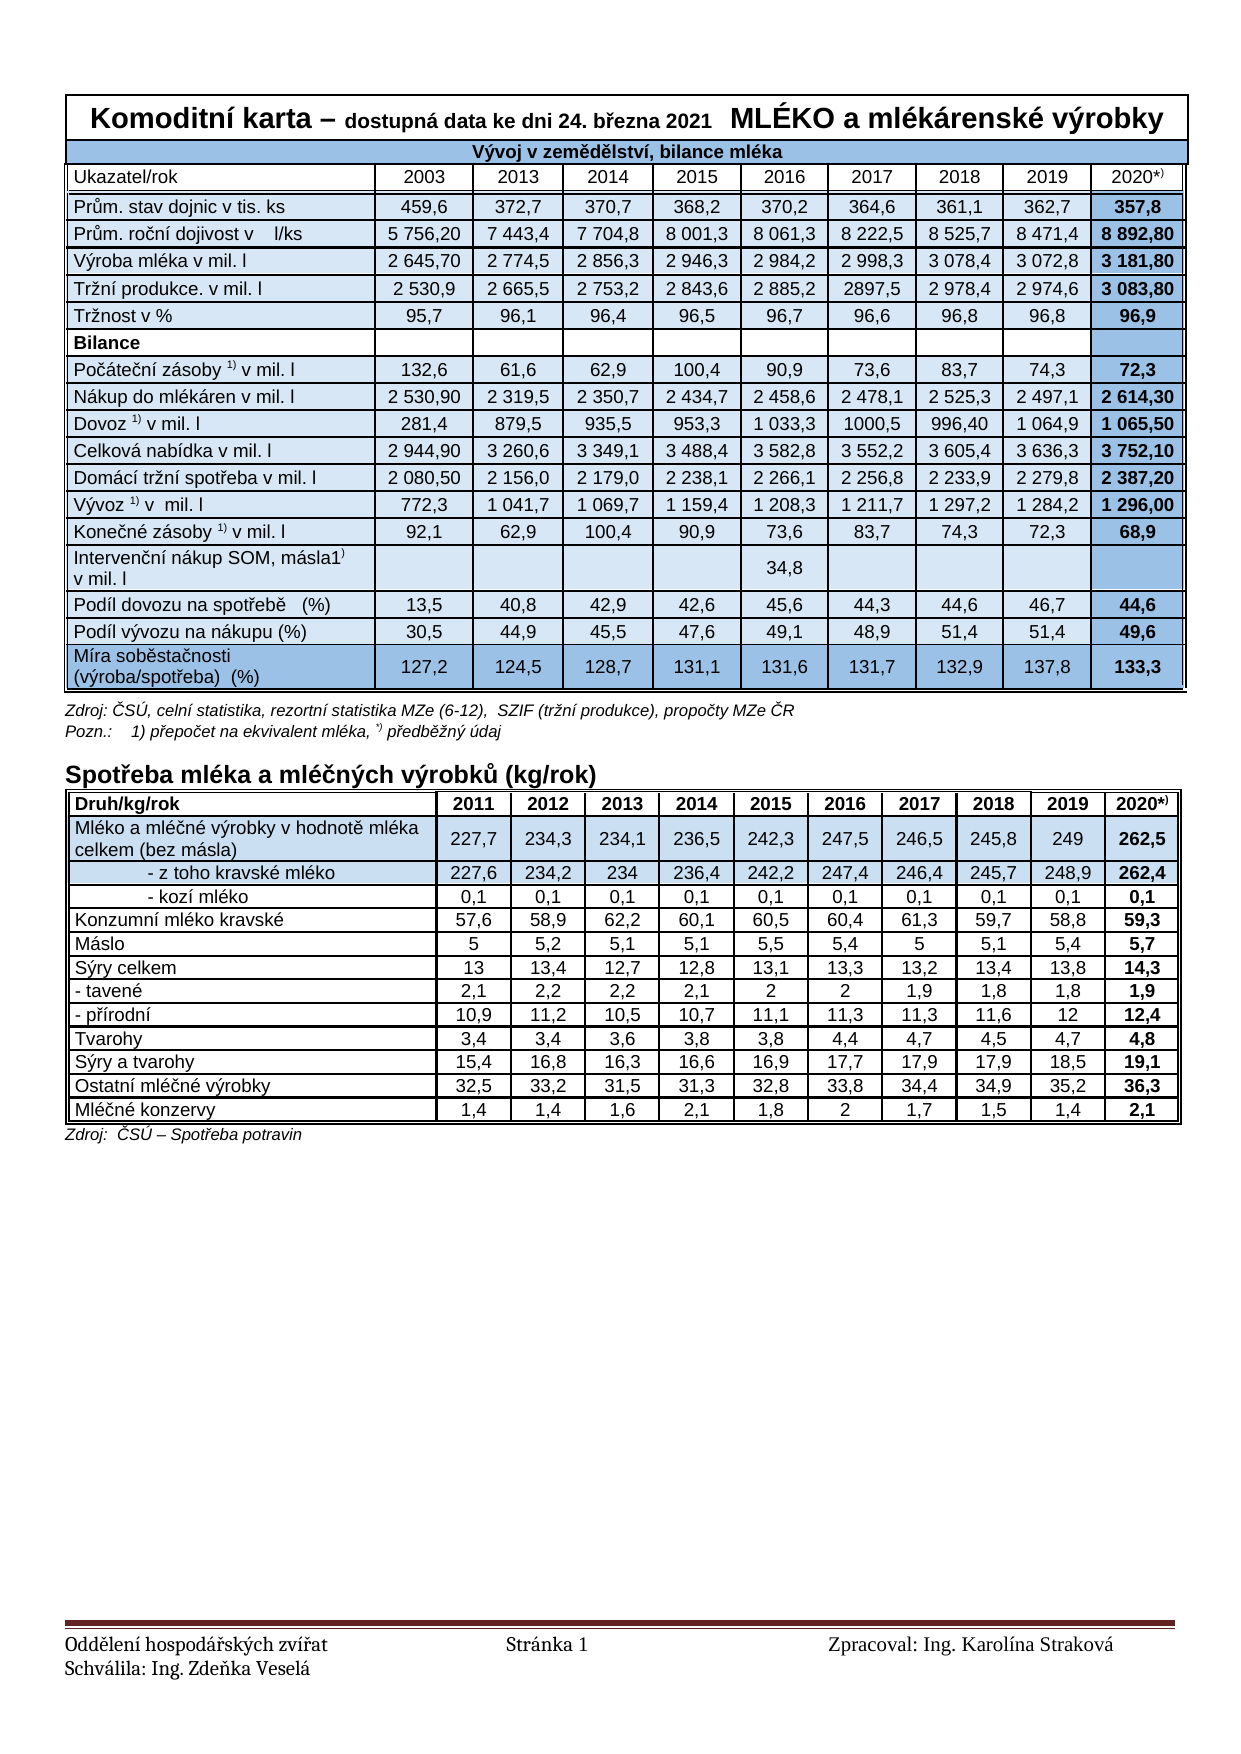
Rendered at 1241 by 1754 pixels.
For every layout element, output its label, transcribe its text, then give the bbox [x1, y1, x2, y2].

table_cell 96,6 [829, 303, 915, 328]
table_cell 2 458,6 [742, 384, 827, 409]
table_cell 459,6 [376, 195, 472, 219]
table_cell 96,1 [474, 303, 562, 328]
table_cell 0,1 [1032, 886, 1104, 907]
table_cell 4,4 [809, 1028, 881, 1049]
table_cell Sýry celkem [70, 957, 435, 978]
table_cell 7 704,8 [564, 221, 652, 246]
table_cell 46,7 [1004, 592, 1090, 617]
table_cell [654, 330, 740, 355]
table_cell 60,5 [735, 909, 807, 931]
table_cell [917, 330, 1002, 355]
table_cell 19,1 [1106, 1051, 1177, 1073]
table_cell 242,2 [735, 862, 807, 883]
table_cell 131,1 [654, 645, 740, 688]
table_cell Konzumní mléko kravské [70, 909, 435, 931]
table_cell - z toho kravské mléko [70, 862, 435, 883]
table_cell 1,8 [1032, 980, 1104, 1002]
table_cell 370,2 [742, 195, 827, 219]
table_header 2011 [438, 792, 511, 815]
table_cell 2 856,3 [564, 249, 652, 273]
table_cell 5 [438, 933, 510, 954]
table_cell Ukazatel/rok [68, 165, 374, 190]
table_cell 44,6 [917, 592, 1002, 617]
table_cell 227,6 [438, 862, 510, 883]
table_cell 12,8 [660, 957, 733, 978]
text Pozn.: 1) přepočet na ekvivalent mléka, *) předběžný údaj [65, 721, 1175, 741]
table_cell 0,1 [958, 886, 1030, 907]
table_cell 2,1 [438, 980, 510, 1002]
table_cell 2018 [917, 165, 1002, 190]
table_header 2019 [1032, 793, 1104, 815]
table_cell 32,8 [735, 1075, 807, 1096]
table_cell 51,4 [1004, 619, 1090, 644]
table_cell Prům. roční dojivost v l/ks [68, 221, 374, 246]
table_cell 246,5 [883, 817, 955, 860]
table_cell 1000,5 [829, 411, 915, 436]
table_cell 1 211,7 [829, 492, 915, 517]
table_cell 247,4 [809, 862, 881, 883]
table_cell 96,5 [654, 303, 740, 328]
table_cell [564, 330, 652, 355]
table_cell [564, 546, 652, 589]
table_cell 234 [586, 862, 658, 883]
table_cell 1,6 [586, 1099, 658, 1120]
table_cell 51,4 [917, 619, 1002, 644]
table_cell 236,5 [660, 817, 733, 860]
table_cell [376, 546, 472, 589]
table_cell 96,4 [564, 303, 652, 328]
table_cell 234,2 [512, 862, 584, 883]
table_cell 5,5 [735, 933, 807, 954]
table_cell 34,4 [883, 1075, 955, 1096]
table_cell 58,8 [1032, 909, 1104, 931]
table_cell - tavené [70, 980, 435, 1002]
table_cell 13,3 [809, 957, 881, 978]
table_cell 13,4 [958, 957, 1030, 978]
table_cell 361,1 [917, 195, 1002, 219]
table_cell 73,6 [829, 357, 915, 382]
table_cell 1,4 [438, 1099, 510, 1120]
table_cell 772,3 [376, 492, 472, 517]
table_cell [474, 330, 562, 355]
table_cell [1092, 330, 1182, 355]
table_cell 32,5 [438, 1075, 510, 1096]
table_cell 131,7 [829, 645, 915, 688]
table_cell 3 582,8 [742, 438, 827, 463]
table_cell 247,5 [809, 817, 881, 860]
table_cell 996,40 [917, 411, 1002, 436]
table_cell 16,6 [660, 1051, 733, 1073]
table_cell 3 072,8 [1004, 249, 1090, 273]
table_cell 45,6 [742, 592, 827, 617]
table_cell 96,9 [1092, 303, 1182, 328]
table_cell Konečné zásoby 1) v mil. l [68, 519, 374, 544]
table_cell 262,5 [1106, 817, 1177, 860]
table_cell 3,8 [735, 1028, 807, 1049]
table_cell 372,7 [474, 195, 562, 219]
table_cell 137,8 [1004, 645, 1090, 688]
table_cell 16,3 [586, 1051, 658, 1073]
table_cell 16,9 [735, 1051, 807, 1073]
table_cell 8 471,4 [1004, 221, 1090, 246]
table_cell 2 434,7 [654, 384, 740, 409]
table_cell 44,9 [474, 619, 562, 644]
table_cell 92,1 [376, 519, 472, 544]
table_cell 11,1 [735, 1004, 807, 1025]
table_cell 49,1 [742, 619, 827, 644]
table_cell 1 041,7 [474, 492, 562, 517]
table_header 2020*) [1106, 793, 1177, 815]
table_cell 3 636,3 [1004, 438, 1090, 463]
table_cell 62,9 [564, 357, 652, 382]
table_cell 2 [809, 1099, 881, 1120]
table_cell 133,3 [1092, 645, 1184, 688]
table_cell 57,6 [438, 909, 510, 931]
table_cell 3 260,6 [474, 438, 562, 463]
table_cell 953,3 [654, 411, 740, 436]
table_cell 2 525,3 [917, 384, 1002, 409]
table_cell 36,3 [1106, 1075, 1177, 1096]
table_cell 2 944,90 [376, 438, 472, 463]
table_cell 96,8 [917, 303, 1002, 328]
table_cell 2 478,1 [829, 384, 915, 409]
table_cell 0,1 [735, 886, 807, 907]
table_cell Nákup do mlékáren v mil. l [68, 384, 374, 409]
table_cell 8 061,3 [742, 221, 827, 246]
table_cell 2015 [654, 165, 740, 190]
table_cell 17,9 [883, 1051, 955, 1073]
table_cell 3,8 [660, 1028, 733, 1049]
table_cell 128,7 [564, 645, 652, 688]
table_cell 12,7 [586, 957, 658, 978]
table_cell 90,9 [742, 357, 827, 382]
table_cell 7 443,4 [474, 221, 562, 246]
table_cell 5,7 [1106, 933, 1177, 954]
table_cell 13 [438, 957, 510, 978]
table_cell 5,1 [586, 933, 658, 954]
table_cell [474, 546, 562, 589]
table_cell 5 756,20 [376, 221, 472, 246]
table_cell 234,1 [586, 817, 658, 860]
table_cell 31,3 [660, 1075, 733, 1096]
table_cell 59,7 [958, 909, 1030, 931]
text Zdroj: ČSÚ – Spotřeba potravin [65, 1125, 1175, 1144]
table_cell 246,4 [883, 862, 955, 883]
table_cell 2,1 [660, 980, 733, 1002]
table_cell 2,1 [660, 1099, 733, 1120]
table_cell Počáteční zásoby 1) v mil. l [68, 357, 374, 382]
table_cell 5,1 [958, 933, 1030, 954]
table_header Komoditní karta – dostupná data ke dni 24. března 2021 MLÉKO a mlékárenské výrobky [67, 96, 1187, 139]
table_cell 1,8 [958, 980, 1030, 1002]
table_cell 242,3 [735, 817, 807, 860]
table_cell 248,9 [1032, 862, 1104, 883]
table_cell 44,6 [1092, 592, 1182, 617]
table_cell 45,5 [564, 619, 652, 644]
table_cell 74,3 [917, 519, 1002, 544]
table_cell 124,5 [474, 645, 562, 688]
table_cell Vývoz 1) v mil. l [68, 492, 374, 517]
table_cell 2 279,8 [1004, 465, 1090, 490]
table_cell 2 614,30 [1092, 384, 1182, 409]
table_cell Intervenční nákup SOM, másla1) v mil. l [68, 546, 374, 589]
table_cell 2014 [564, 165, 652, 190]
table_cell 0,1 [438, 886, 510, 907]
table_cell 1,4 [1032, 1099, 1104, 1120]
table_cell 34,9 [958, 1075, 1030, 1096]
table_cell 2 387,20 [1092, 465, 1182, 490]
table_cell [654, 546, 740, 589]
table_cell 96,7 [742, 303, 827, 328]
table_cell Domácí tržní spotřeba v mil. l [68, 465, 374, 490]
table_cell 245,8 [958, 817, 1030, 860]
table_cell 3 349,1 [564, 438, 652, 463]
table_cell 48,9 [829, 619, 915, 644]
table_cell 0,1 [586, 886, 658, 907]
table_cell 16,8 [512, 1051, 584, 1073]
table_cell 3,4 [438, 1028, 510, 1049]
table_cell [829, 546, 915, 589]
table_header 2017 [882, 792, 956, 815]
table_cell 59,3 [1106, 909, 1177, 931]
table_cell [376, 330, 472, 355]
table_cell 879,5 [474, 411, 562, 436]
table_cell Mléko a mléčné výrobky v hodnotě mléka celkem (bez másla) [70, 817, 435, 860]
table_cell 30,5 [376, 619, 472, 644]
table_cell 12 [1032, 1004, 1104, 1025]
table_cell 49,6 [1092, 619, 1182, 644]
table_cell 2 [809, 980, 881, 1002]
table_cell [829, 330, 915, 355]
table_cell 13,2 [883, 957, 955, 978]
table_cell 1,9 [883, 980, 955, 1002]
table_cell Ostatní mléčné výrobky [70, 1075, 435, 1096]
table_header 2013 [585, 792, 659, 815]
table_cell 2 843,6 [654, 276, 740, 301]
table_cell 2 645,70 [376, 249, 472, 273]
table_cell 47,6 [654, 619, 740, 644]
table_cell 4,7 [1032, 1028, 1104, 1049]
table_cell 58,9 [512, 909, 584, 931]
table_cell 2 998,3 [829, 249, 915, 273]
table_cell 73,6 [742, 519, 827, 544]
table_cell 2 774,5 [474, 249, 562, 273]
table_cell 12,4 [1106, 1004, 1177, 1025]
table_cell 227,7 [438, 817, 510, 860]
table_cell Podíl vývozu na nákupu (%) [68, 619, 374, 644]
table_cell 13,8 [1032, 957, 1104, 978]
table_cell 2 233,9 [917, 465, 1002, 490]
table_cell 11,3 [883, 1004, 955, 1025]
table_cell Tržnost v % [68, 303, 374, 328]
table_cell 370,7 [564, 195, 652, 219]
table_cell 5,1 [660, 933, 733, 954]
table_cell 83,7 [829, 519, 915, 544]
table_cell 8 525,7 [917, 221, 1002, 246]
table_cell 33,8 [809, 1075, 881, 1096]
table_cell 42,6 [654, 592, 740, 617]
table_cell 131,6 [742, 645, 827, 688]
table_cell 1 033,3 [742, 411, 827, 436]
table_cell 5,2 [512, 933, 584, 954]
table_cell 4,5 [958, 1028, 1030, 1049]
table_cell Sýry a tvarohy [70, 1051, 435, 1073]
table_header 2018 [956, 792, 1030, 815]
table_cell 2 179,0 [564, 465, 652, 490]
table_cell Vývoj v zemědělství, bilance mléka [67, 141, 1187, 163]
table_cell 0,1 [809, 886, 881, 907]
table_cell 2016 [742, 165, 827, 190]
table_cell 17,9 [958, 1051, 1030, 1073]
table_cell 90,9 [654, 519, 740, 544]
table_cell 10,7 [660, 1004, 733, 1025]
table_cell Výroba mléka v mil. l [68, 249, 374, 273]
table_cell 1,8 [735, 1099, 807, 1120]
table_cell 0,1 [660, 886, 733, 907]
table_cell Podíl dovozu na spotřebě (%) [68, 592, 374, 617]
table_cell 2003 [376, 165, 472, 190]
table_cell 2 530,9 [376, 276, 472, 301]
table_header 2016 [808, 792, 882, 815]
table_cell 1 208,3 [742, 492, 827, 517]
table_cell 96,8 [1004, 303, 1090, 328]
table_cell Celková nabídka v mil. l [68, 438, 374, 463]
table_cell 8 892,80 [1092, 221, 1182, 246]
table_cell Bilance [68, 330, 374, 355]
table_cell 95,7 [376, 303, 472, 328]
table_cell 127,2 [376, 645, 472, 688]
table_header 2015 [734, 792, 808, 815]
table_cell 83,7 [917, 357, 1002, 382]
table_cell 2 319,5 [474, 384, 562, 409]
table_cell 2019 [1004, 165, 1090, 190]
table_cell 364,6 [829, 195, 915, 219]
table_cell 1,7 [883, 1099, 955, 1120]
table_cell 0,1 [512, 886, 584, 907]
table_cell 1 064,9 [1004, 411, 1090, 436]
table_cell 1 284,2 [1004, 492, 1090, 517]
table_cell 4,8 [1106, 1028, 1177, 1049]
table_cell 8 001,3 [654, 221, 740, 246]
table_cell 236,4 [660, 862, 733, 883]
table_cell 31,5 [586, 1075, 658, 1096]
table_cell 2 256,8 [829, 465, 915, 490]
table_cell 1,9 [1106, 980, 1177, 1002]
table_cell 2 156,0 [474, 465, 562, 490]
table_cell 3 552,2 [829, 438, 915, 463]
table_cell 234,3 [512, 817, 584, 860]
table_cell 1 069,7 [564, 492, 652, 517]
table_cell [742, 330, 827, 355]
table_cell - přírodní [70, 1004, 435, 1025]
table_cell 357,8 [1092, 195, 1182, 219]
table_cell 10,5 [586, 1004, 658, 1025]
table_cell 13,1 [735, 957, 807, 978]
table_cell 40,8 [474, 592, 562, 617]
table_cell 281,4 [376, 411, 472, 436]
table_cell 935,5 [564, 411, 652, 436]
table_cell 2 978,4 [917, 276, 1002, 301]
table_header Druh/kg/rok [70, 793, 435, 815]
text Zdroj: ČSÚ, celní statistika, rezortní statistika MZe (6-12), SZIF (tržní produkce), propočty MZe ČR [65, 693, 1175, 721]
table_cell 100,4 [654, 357, 740, 382]
table_cell 2 [735, 980, 807, 1002]
table_cell 72,3 [1004, 519, 1090, 544]
table_cell 2897,5 [829, 276, 915, 301]
table_cell 35,2 [1032, 1075, 1104, 1096]
table_cell 2 530,90 [376, 384, 472, 409]
table_cell 60,1 [660, 909, 733, 931]
table_cell 132,6 [376, 357, 472, 382]
table_cell 2013 [474, 165, 562, 190]
table_header 2014 [659, 792, 733, 815]
table_cell 44,3 [829, 592, 915, 617]
table_cell 61,3 [883, 909, 955, 931]
table_cell 1 297,2 [917, 492, 1002, 517]
table_cell 11,3 [809, 1004, 881, 1025]
table_cell 2 974,6 [1004, 276, 1090, 301]
table_cell 68,9 [1092, 519, 1182, 544]
table_cell Míra soběstačnosti (výroba/spotřeba) (%) [68, 645, 374, 688]
table_cell Tržní produkce. v mil. l [68, 276, 374, 301]
table_cell - kozí mléko [70, 886, 435, 907]
table_cell 2 238,1 [654, 465, 740, 490]
table_cell 100,4 [564, 519, 652, 544]
text Spotřeba mléka a mléčných výrobků (kg/rok) [65, 760, 1175, 788]
table_cell 42,9 [564, 592, 652, 617]
table_cell 3 181,80 [1092, 249, 1182, 273]
table_cell 15,4 [438, 1051, 510, 1073]
table_cell 3 605,4 [917, 438, 1002, 463]
table_cell 2 885,2 [742, 276, 827, 301]
table_cell 10,9 [438, 1004, 510, 1025]
table_cell 18,5 [1032, 1051, 1104, 1073]
table_cell 62,2 [586, 909, 658, 931]
table_cell 5,4 [809, 933, 881, 954]
table_cell 3 752,10 [1092, 438, 1182, 463]
table_cell 8 222,5 [829, 221, 915, 246]
table_cell 3 488,4 [654, 438, 740, 463]
table_cell 74,3 [1004, 357, 1090, 382]
table_cell 61,6 [474, 357, 562, 382]
table_cell 2 497,1 [1004, 384, 1090, 409]
table_cell Mléčné konzervy [70, 1099, 435, 1120]
table_cell 3,4 [512, 1028, 584, 1049]
table_cell [1004, 546, 1090, 589]
table_cell 11,6 [958, 1004, 1030, 1025]
table_cell 5 [883, 933, 955, 954]
table_cell 245,7 [958, 862, 1030, 883]
table_cell 0,1 [1106, 886, 1177, 907]
table_cell Tvarohy [70, 1028, 435, 1049]
table_cell 11,2 [512, 1004, 584, 1025]
table_cell 3 078,4 [917, 249, 1002, 273]
table_cell 34,8 [742, 546, 827, 589]
table_cell 14,3 [1106, 957, 1177, 978]
table_cell 362,7 [1004, 195, 1090, 219]
table_cell 2 665,5 [474, 276, 562, 301]
table_cell 72,3 [1092, 357, 1182, 382]
table_cell 2,2 [586, 980, 658, 1002]
table_cell 13,5 [376, 592, 472, 617]
table_cell 4,7 [883, 1028, 955, 1049]
table_cell 2 984,2 [742, 249, 827, 273]
table_cell 249 [1032, 817, 1104, 860]
table_cell 17,7 [809, 1051, 881, 1073]
table_cell 62,9 [474, 519, 562, 544]
table_cell 1,5 [958, 1099, 1030, 1120]
table_cell [1092, 546, 1182, 589]
table_cell 2017 [829, 165, 915, 190]
table_cell 2,1 [1106, 1099, 1177, 1120]
table_cell 33,2 [512, 1075, 584, 1096]
table_cell 3,6 [586, 1028, 658, 1049]
table_cell 1 065,50 [1092, 411, 1182, 436]
table_cell Dovoz 1) v mil. l [68, 411, 374, 436]
table_cell 132,9 [917, 645, 1002, 688]
table_cell 2 946,3 [654, 249, 740, 273]
table_cell 1,4 [512, 1099, 584, 1120]
table_cell [917, 546, 1002, 589]
table_cell 262,4 [1106, 862, 1177, 883]
table_cell 5,4 [1032, 933, 1104, 954]
table_cell 2 266,1 [742, 465, 827, 490]
table_cell 3 083,80 [1092, 276, 1182, 301]
table_cell 1 159,4 [654, 492, 740, 517]
table_cell 2 350,7 [564, 384, 652, 409]
table_cell 368,2 [654, 195, 740, 219]
table_cell 2,2 [512, 980, 584, 1002]
table_cell 2020*) [1092, 165, 1182, 190]
table_cell 13,4 [512, 957, 584, 978]
table_cell [1004, 330, 1090, 355]
table_cell 1 296,00 [1092, 492, 1182, 517]
table_cell 0,1 [883, 886, 955, 907]
table_cell Prům. stav dojnic v tis. ks [68, 194, 374, 219]
table_cell 2 753,2 [564, 276, 652, 301]
table_cell 2 080,50 [376, 465, 472, 490]
table_cell 60,4 [809, 909, 881, 931]
table_cell Máslo [70, 933, 435, 954]
table_header 2012 [511, 792, 585, 815]
